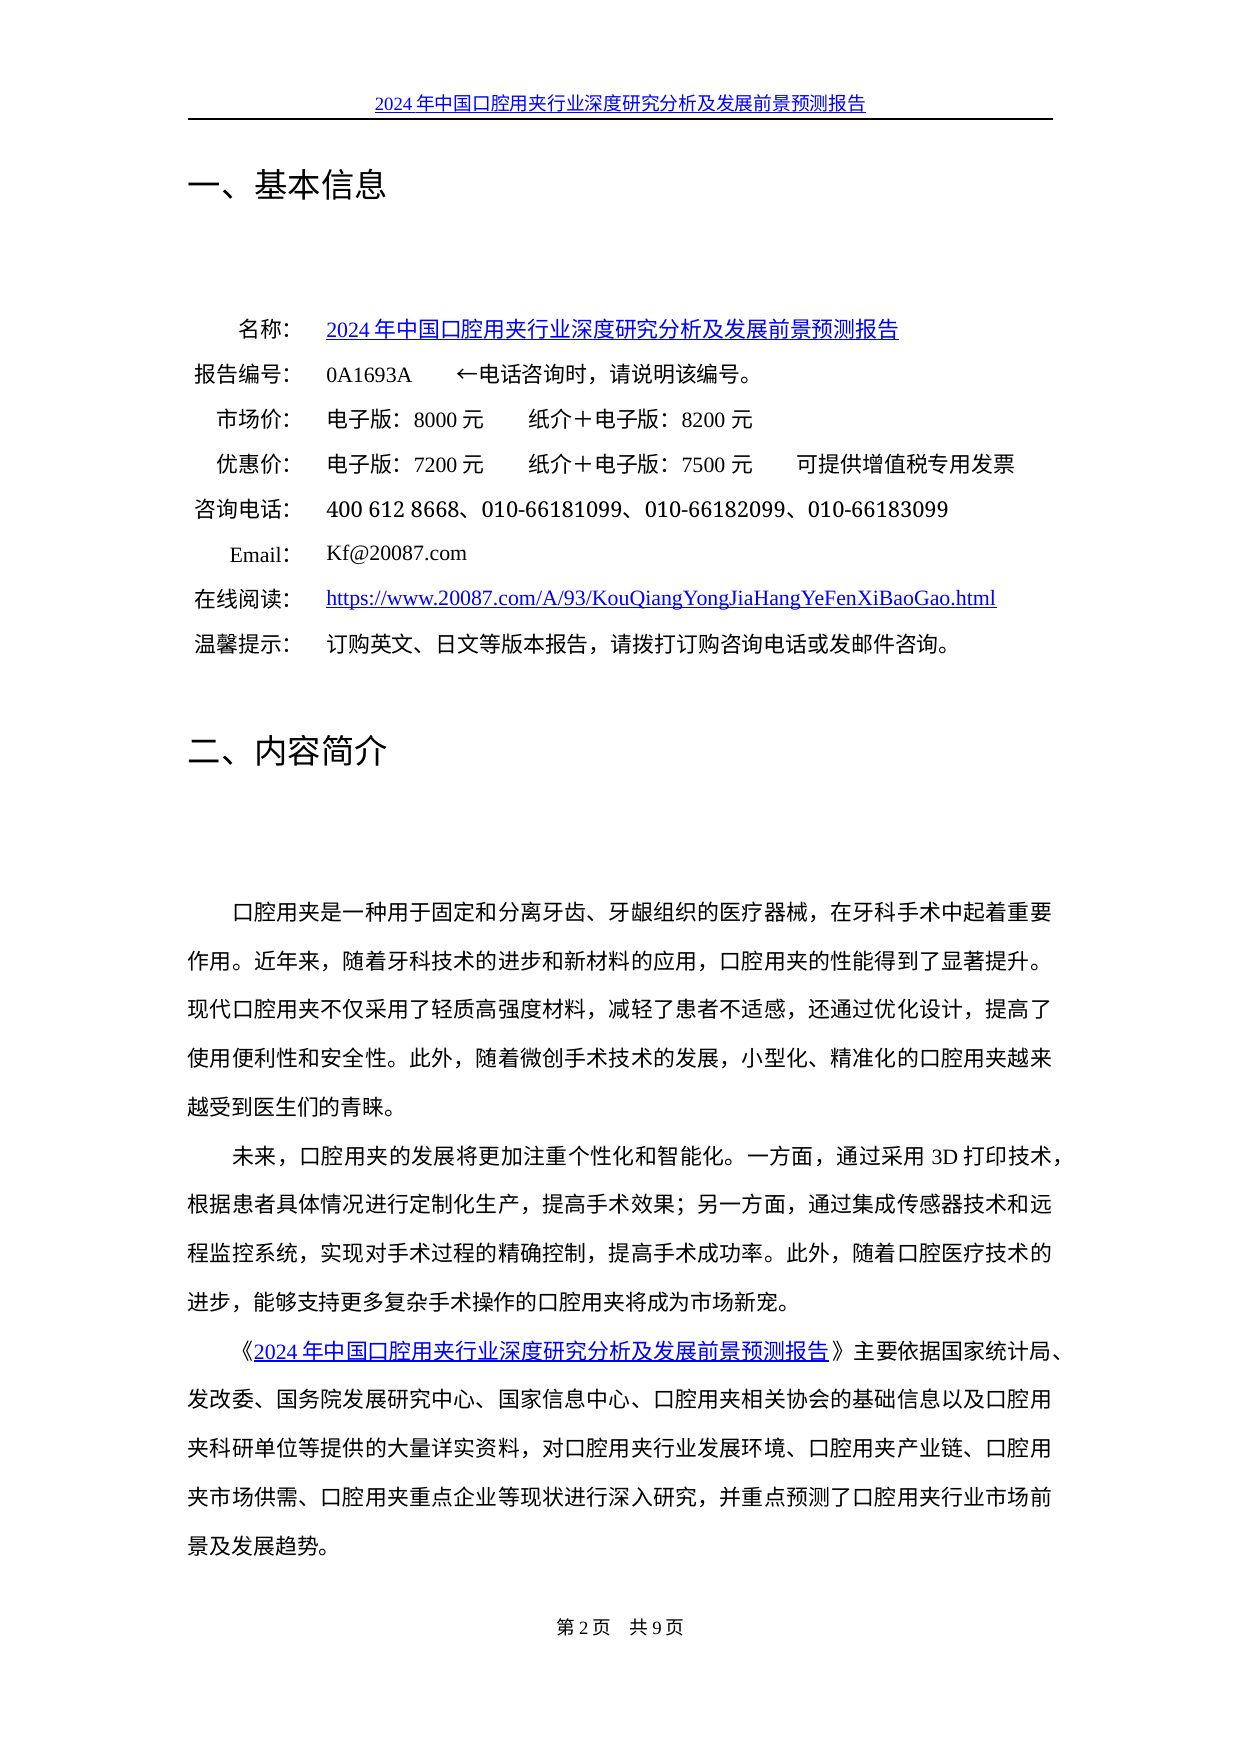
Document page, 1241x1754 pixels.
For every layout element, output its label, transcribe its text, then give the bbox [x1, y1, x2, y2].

table_cell 优惠价： [167, 447, 315, 492]
title 一、基本信息 [187, 150, 1053, 215]
table_cell 咨询电话： [167, 492, 315, 537]
table_cell Email： [167, 537, 315, 582]
table_cell 0A1693A ←电话咨询时，请说明该编号。 [315, 357, 1073, 402]
table_cell 报告编号： [167, 357, 315, 402]
title 二、内容简介 [187, 717, 1053, 782]
table_cell 400 612 8668、010-66181099、010-66182099、010-66183099 [315, 492, 1073, 537]
table_cell 在线阅读： [167, 582, 315, 627]
table_cell 市场价： [167, 402, 315, 447]
table_cell 温馨提示： [167, 627, 315, 672]
table_cell 订购英文、日文等版本报告，请拨打订购咨询电话或发邮件咨询。 [315, 627, 1073, 672]
table_cell 电子版：7200 元 纸介＋电子版：7500 元 可提供增值税专用发票 [315, 447, 1073, 492]
table_cell 电子版：8000 元 纸介＋电子版：8200 元 [315, 402, 1073, 447]
table_cell [315, 582, 1073, 627]
table_header 2024年中国口腔用夹行业深度研究分析及发展前景预测报告 [315, 312, 1073, 357]
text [187, 894, 1053, 1561]
table_cell Kf@20087.com [315, 537, 1073, 582]
table_header 名称： [167, 312, 315, 357]
